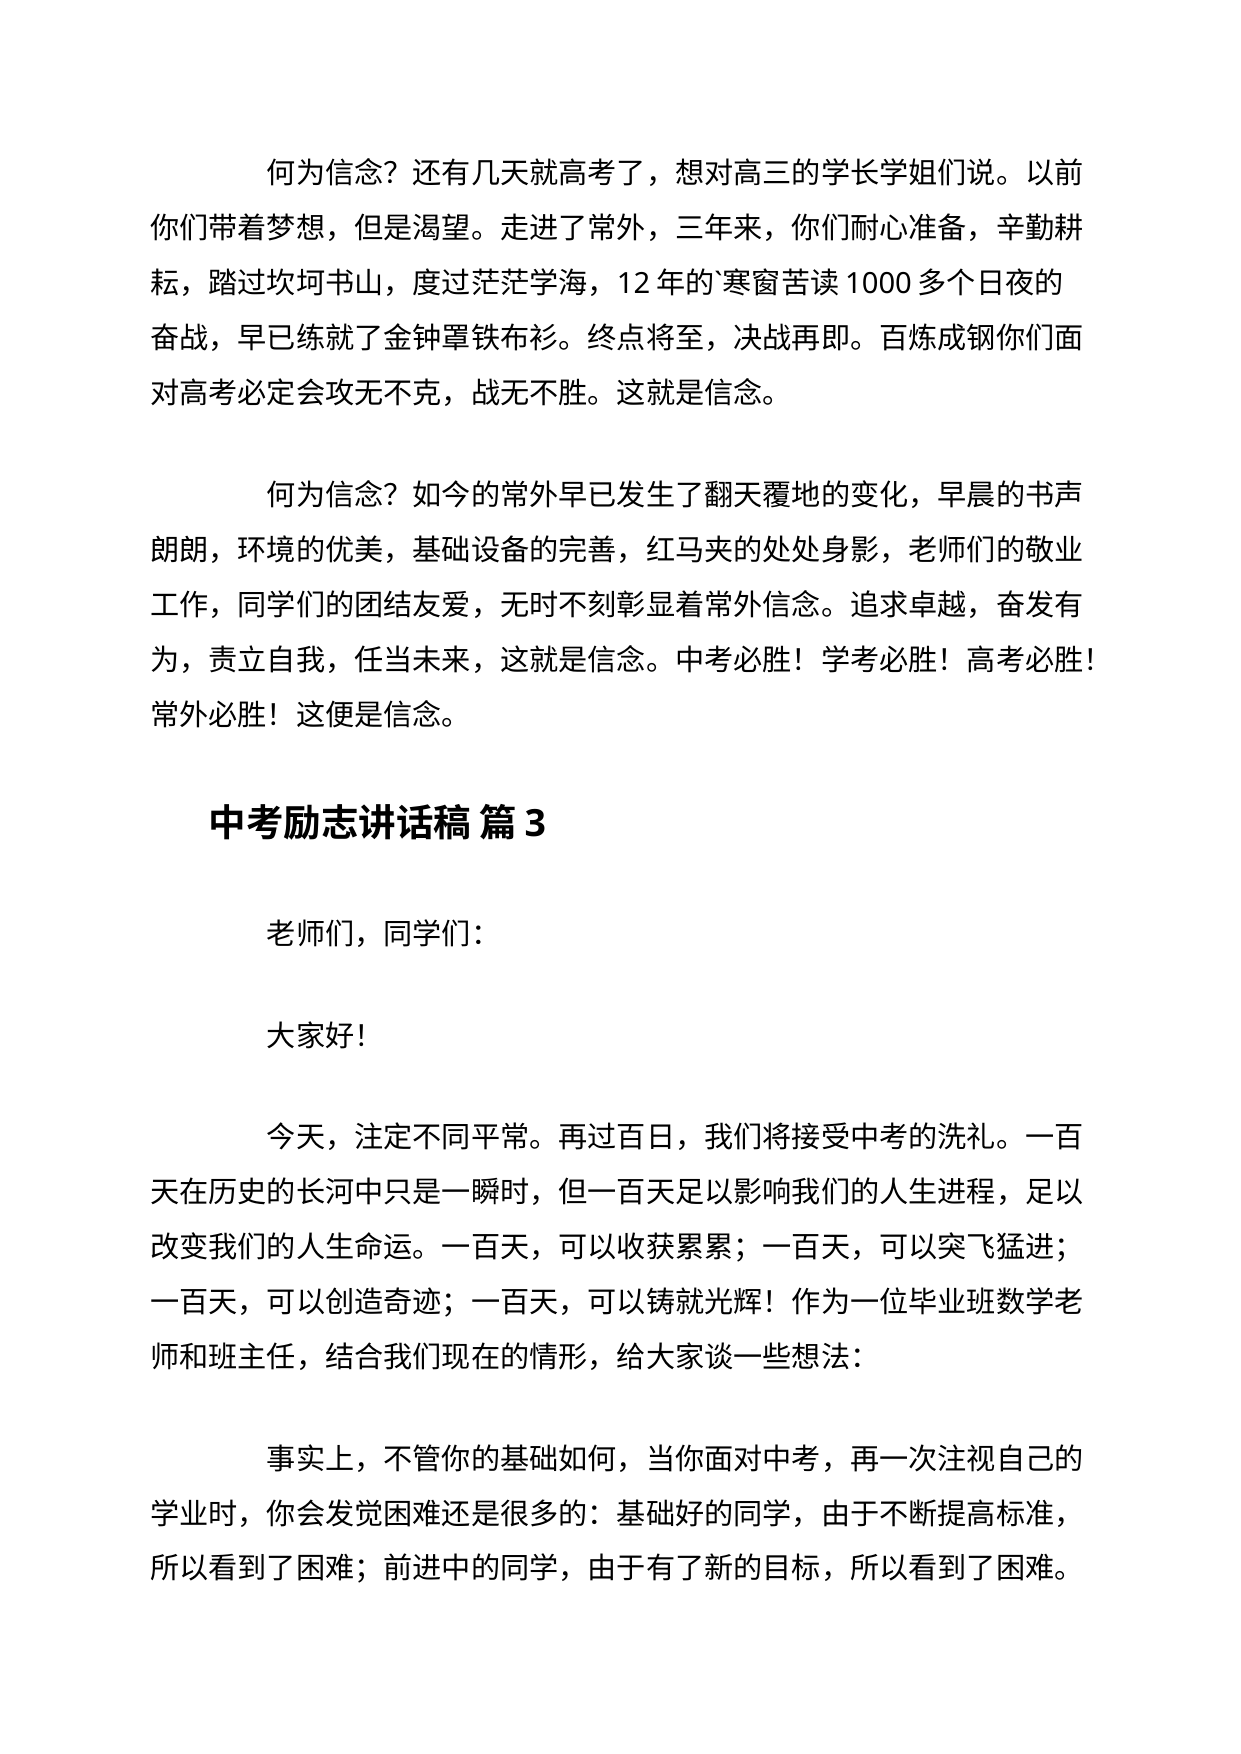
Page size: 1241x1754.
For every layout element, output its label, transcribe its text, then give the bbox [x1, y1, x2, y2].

text 中考励志讲话稿 篇3 [150, 793, 1090, 847]
text 今天，注定不同平常。再过百日，我们将接受中考的洗礼。一百天在历史的长河中只是一瞬时，但一百天足以影响我们的人生进程，足以改变我们的人生命运。一百天，可以收获累累；一百天，可以突飞猛进；一百天，可以创造奇迹；一百天，可以铸就光辉！作为一位毕业班数学老师和班主任，结合我们现在的情形，给大家谈一些想法： [150, 1114, 1090, 1376]
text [150, 1435, 1090, 1587]
text 老师们，同学们： [150, 910, 1090, 953]
text 何为信念？如今的常外早已发生了翻天覆地的变化，早晨的书声朗朗，环境的优美，基础设备的完善，红马夹的处处身影，老师们的敬业工作，同学们的团结友爱，无时不刻彰显着常外信念。追求卓越，奋发有为，责立自我，任当未来，这就是信念。中考必胜！学考必胜！高考必胜！常外必胜！这便是信念。 [150, 471, 1090, 733]
text 何为信念？还有几天就高考了，想对高三的学长学姐们说。以前你们带着梦想，但是渴望。走进了常外，三年来，你们耐心准备，辛勤耕耘，踏过坎坷书山，度过茫茫学海，12年的`寒窗苦读1000多个日夜的奋战，早已练就了金钟罩铁布衫。终点将至，决战再即。百炼成钢你们面对高考必定会攻无不克，战无不胜。这就是信念。 [150, 150, 1090, 412]
text 大家好！ [150, 1012, 1090, 1054]
